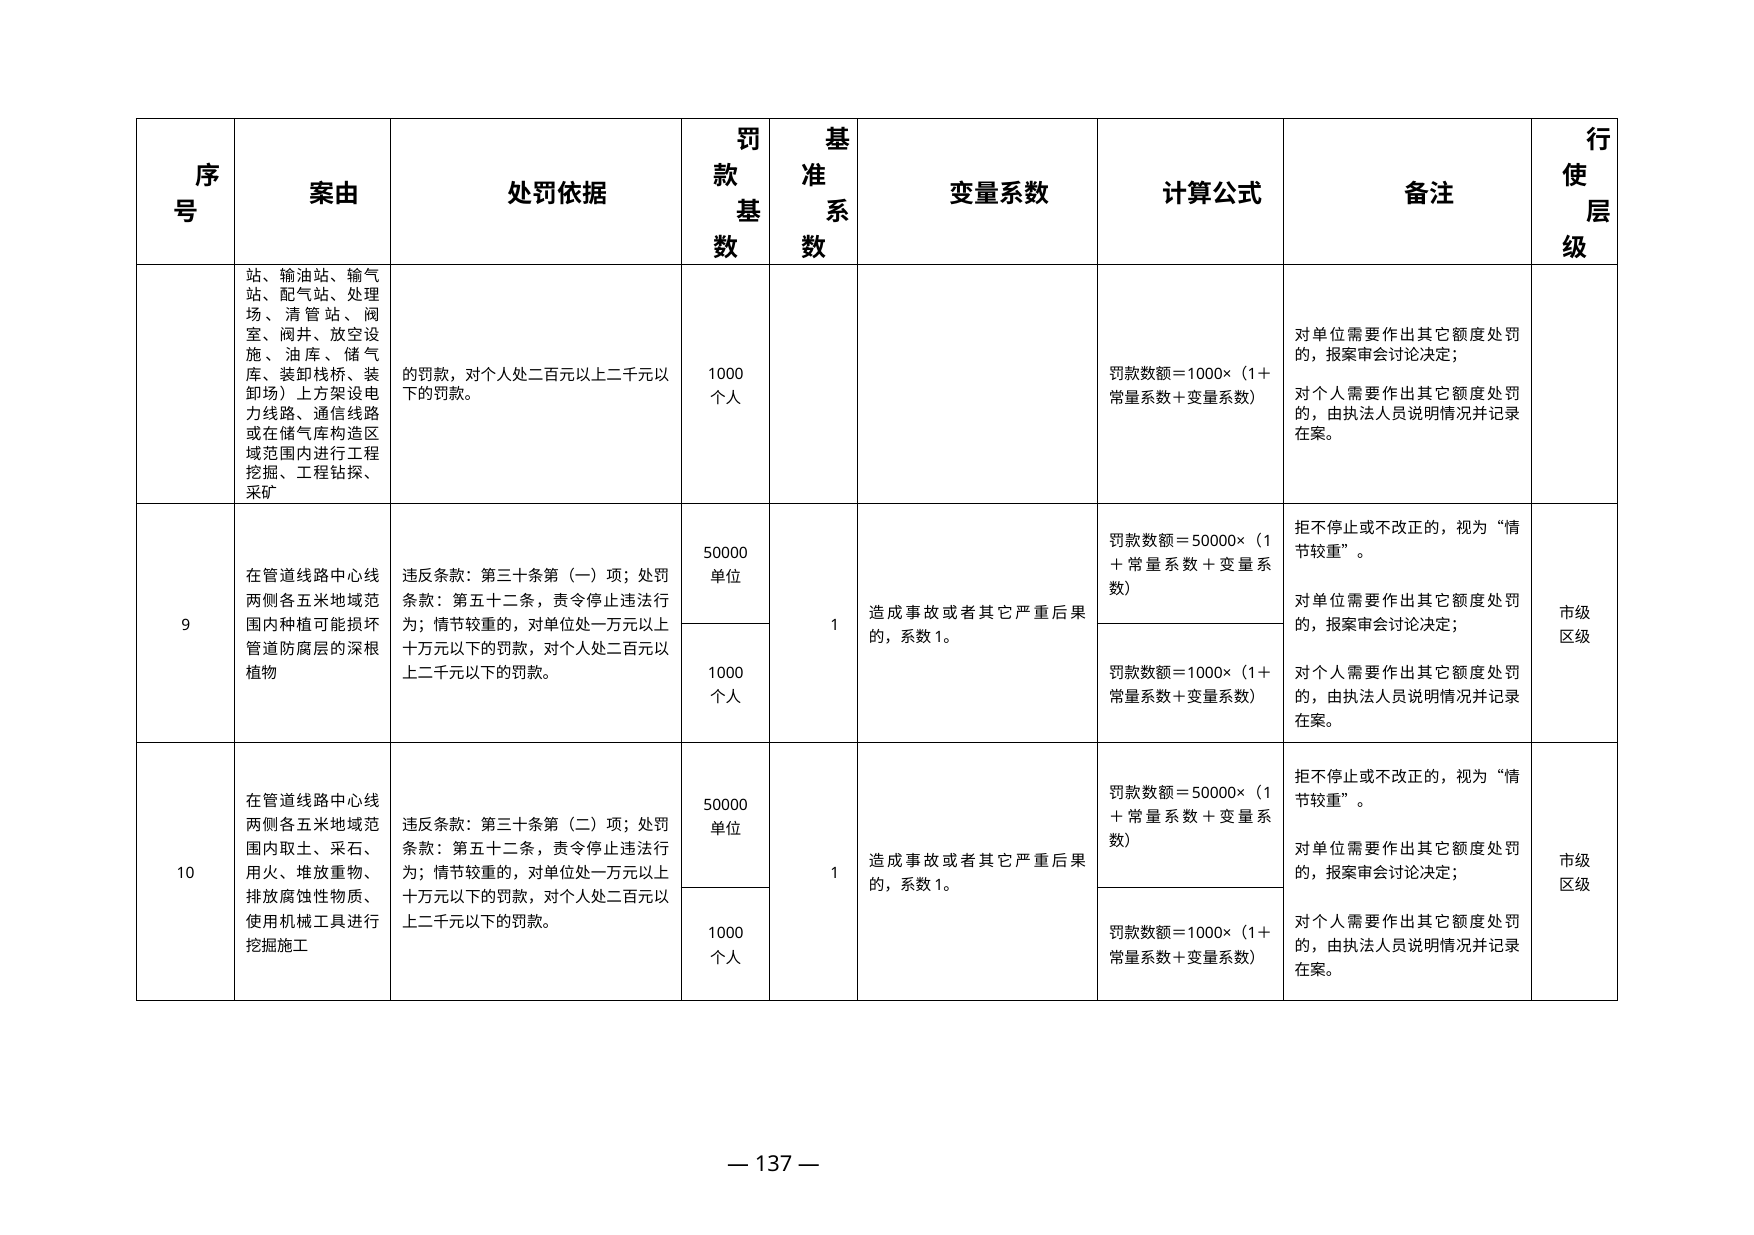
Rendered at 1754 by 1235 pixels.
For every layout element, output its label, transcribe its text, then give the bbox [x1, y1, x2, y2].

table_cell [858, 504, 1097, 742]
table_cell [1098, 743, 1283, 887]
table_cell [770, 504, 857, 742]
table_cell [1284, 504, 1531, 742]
table_header 罚款 基数 [682, 119, 769, 264]
table_header 变量系数 [858, 119, 1097, 264]
table_header 案由 [235, 119, 390, 264]
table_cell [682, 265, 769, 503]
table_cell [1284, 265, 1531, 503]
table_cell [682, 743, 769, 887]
table_header 序号 [137, 119, 234, 264]
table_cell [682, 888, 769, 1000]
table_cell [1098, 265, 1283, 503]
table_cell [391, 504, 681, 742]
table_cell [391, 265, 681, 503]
table_header 行使 层级 [1532, 119, 1617, 264]
table_header 处罚依据 [391, 119, 681, 264]
table_header 计算公式 [1098, 119, 1283, 264]
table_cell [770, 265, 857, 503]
table_header 基准 系数 [770, 119, 857, 264]
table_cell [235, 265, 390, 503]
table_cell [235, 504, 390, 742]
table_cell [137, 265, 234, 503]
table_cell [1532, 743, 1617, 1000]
table_header 备注 [1284, 119, 1531, 264]
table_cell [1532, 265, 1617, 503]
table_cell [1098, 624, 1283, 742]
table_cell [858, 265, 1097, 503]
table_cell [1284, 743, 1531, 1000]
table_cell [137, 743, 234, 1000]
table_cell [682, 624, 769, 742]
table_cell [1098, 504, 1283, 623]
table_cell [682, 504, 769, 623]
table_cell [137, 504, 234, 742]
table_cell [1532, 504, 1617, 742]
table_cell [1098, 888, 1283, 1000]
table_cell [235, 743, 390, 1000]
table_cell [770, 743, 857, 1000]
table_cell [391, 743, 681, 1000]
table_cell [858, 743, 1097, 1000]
